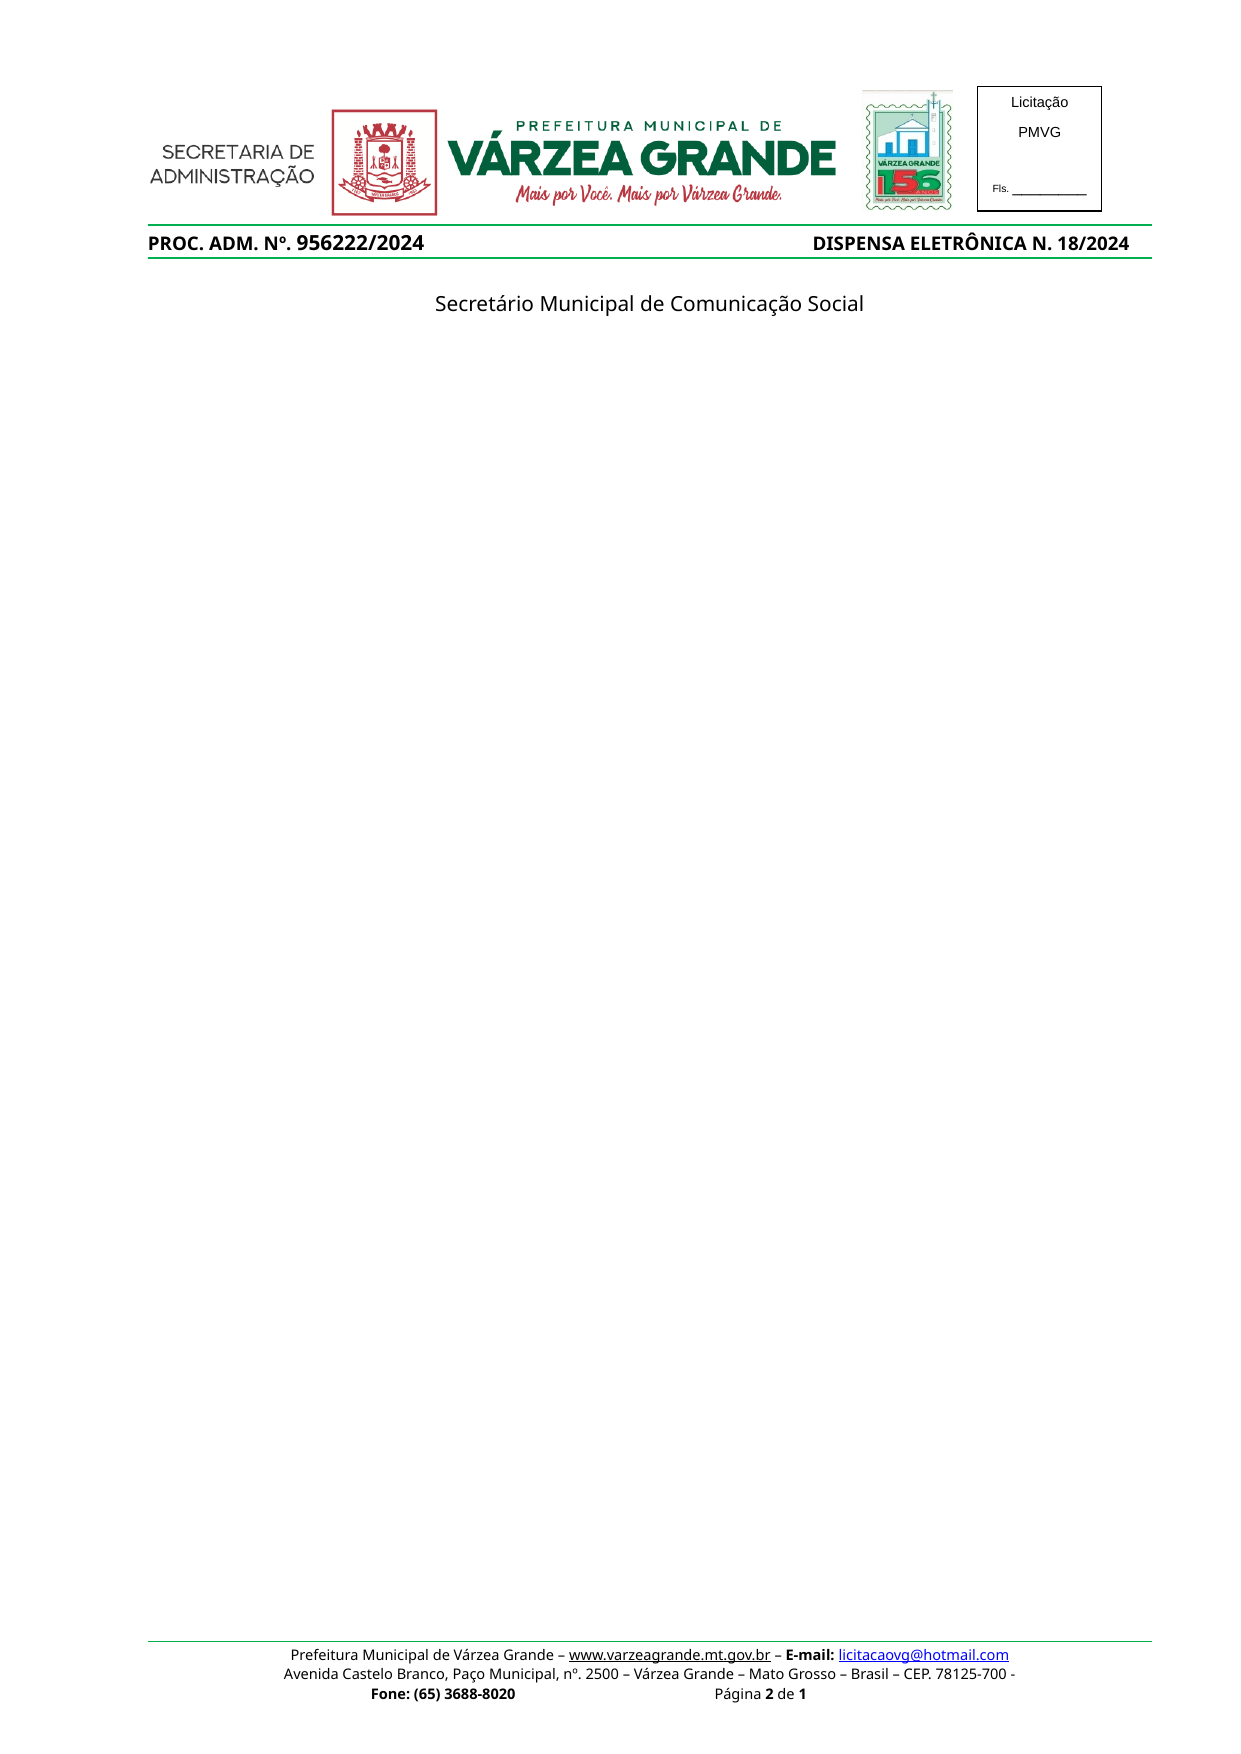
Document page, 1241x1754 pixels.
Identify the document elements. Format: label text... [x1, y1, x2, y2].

picture [862, 90, 953, 211]
text Secretário Municipal de Comunicação Social [148, 289, 1152, 318]
picture [147, 103, 845, 221]
